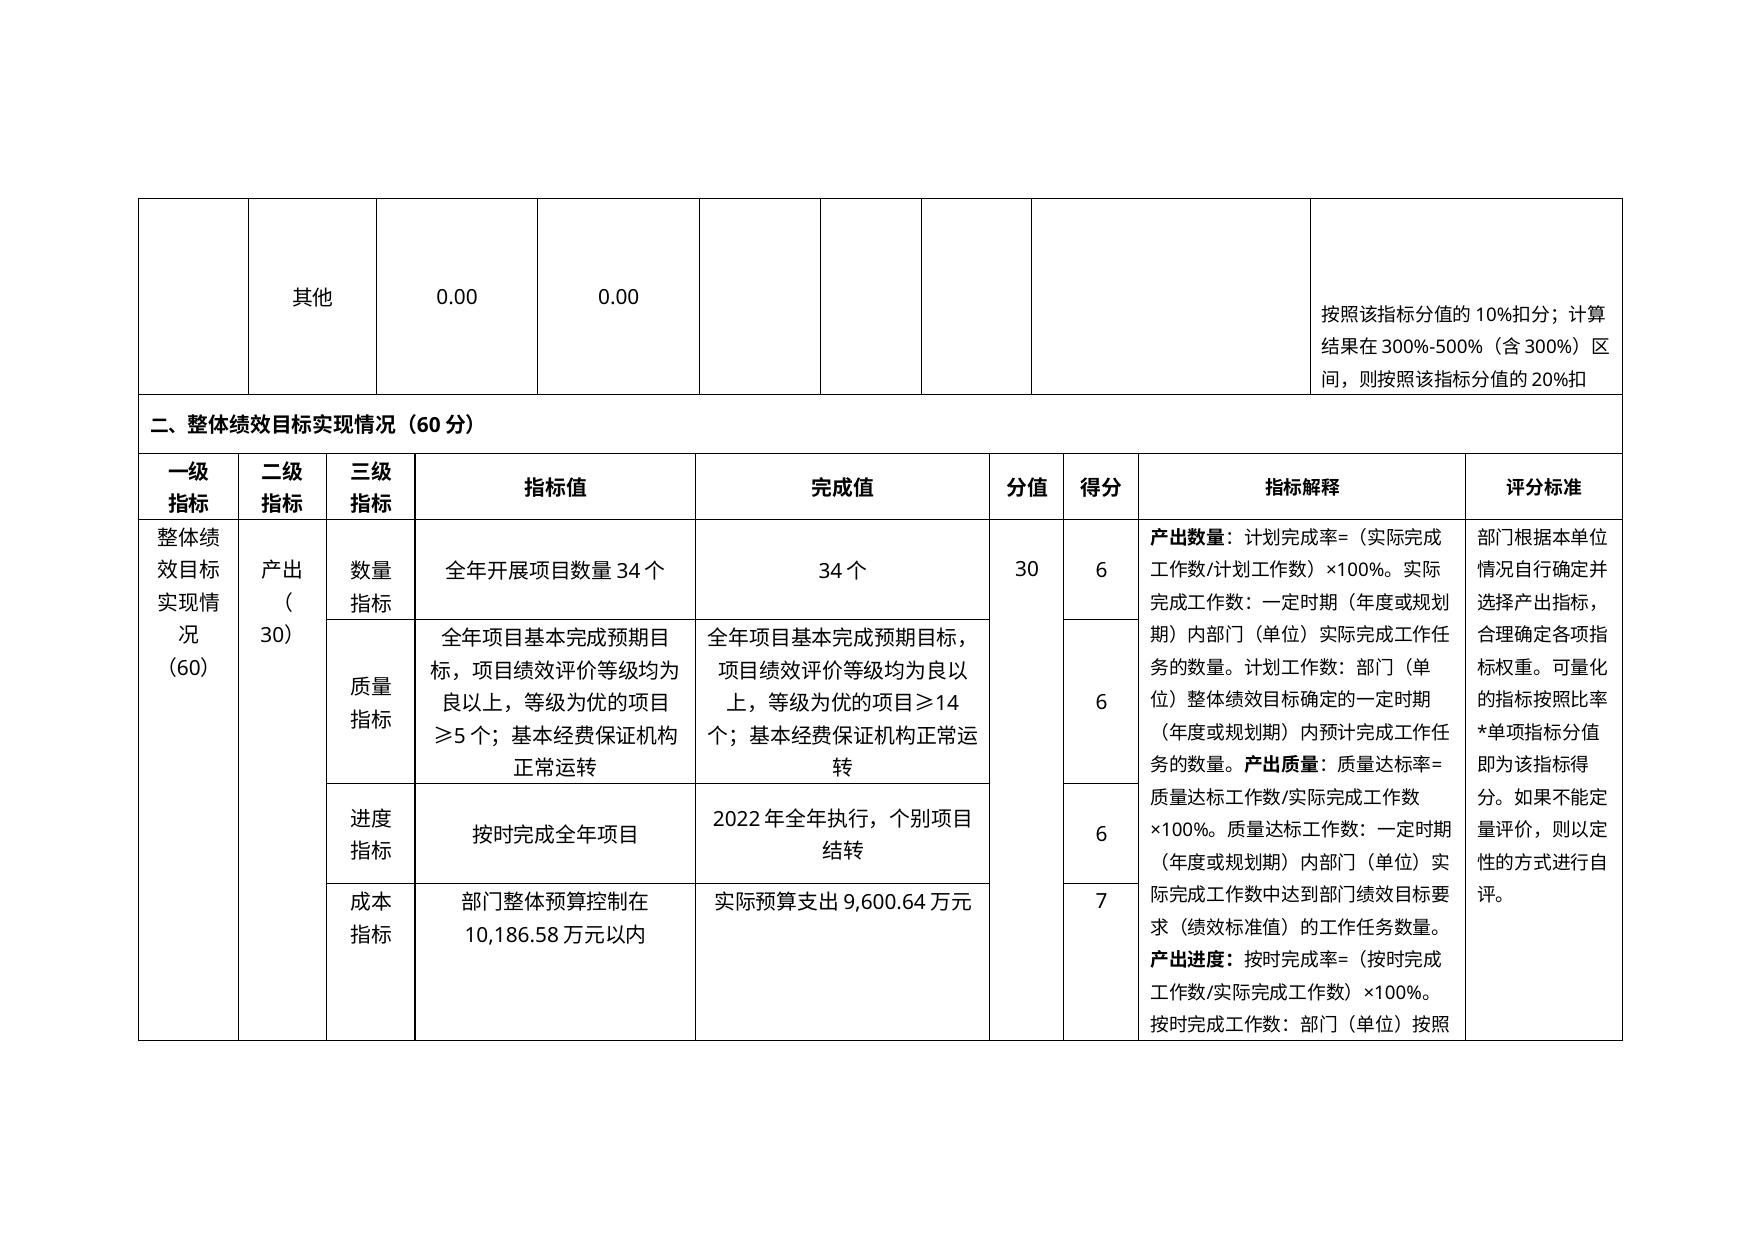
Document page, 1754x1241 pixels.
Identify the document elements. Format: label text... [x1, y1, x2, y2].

table_cell 全年项目基本完成预期目标，项目绩效评价等级均为良以上，等级为优的项目≥14个；基本经费保证机构正常运转 [696, 620, 989, 783]
table_cell 部门根据本单位情况自行确定并选择产出指标，合理确定各项指标权重。可量化的指标按照比率*单项指标分值即为该指标得分。如果不能定量评价，则以定性的方式进行自评。 [1466, 520, 1622, 1040]
table_cell 成本 指标 [327, 884, 414, 1040]
table_cell 其他 [249, 199, 376, 394]
table_cell 0.00 [538, 199, 699, 394]
table_cell 0.00 [377, 199, 537, 394]
table_cell 6 [1064, 784, 1138, 883]
table_cell 34个 [696, 520, 989, 619]
table_cell 一级 指标 [139, 454, 238, 519]
table_cell 完成值 [696, 454, 989, 519]
table_cell 按时完成全年项目 [416, 784, 695, 883]
table_cell 6 [1064, 620, 1138, 783]
table_cell 7 [1064, 884, 1138, 1040]
table_cell 实际预算支出9,600.64万元 [696, 884, 989, 1040]
table_cell 质量 指标 [327, 620, 414, 783]
table_cell 二、整体绩效目标实现情况（60分） [139, 395, 1622, 453]
table_cell 6 [1064, 520, 1138, 619]
table_cell 全年开展项目数量34个 [416, 520, 695, 619]
table_cell 指标值 [416, 454, 695, 519]
table_cell 数量 指标 [327, 520, 414, 619]
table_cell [416, 884, 695, 1040]
table_cell 得分 [1064, 454, 1138, 519]
table_cell 2022年全年执行，个别项目结转 [696, 784, 989, 883]
table_cell 进度 指标 [327, 784, 414, 883]
table_cell 二级 指标 [239, 454, 326, 519]
table_cell 产出 （30） [239, 520, 326, 1040]
table_cell 整体绩效目标实现情况 （60） [139, 520, 238, 1040]
table_cell 全年项目基本完成预期目标，项目绩效评价等级均为良以上，等级为优的项目≥5个；基本经费保证机构正常运转 [416, 620, 695, 783]
table_cell 产出数量：计划完成率=（实际完成工作数/计划工作数）×100%。实际完成工作数：一定时期（年度或规划期）内部门（单位）实际完成工作任务的数量。计划工作数：部门（单位）整体绩效目标确定的一定时期（年度或规划期）内预计完成工作任务的数量。产出质量：质量达标率=质量达标工作数/实际完成工作数×100%。质量达标工作数：一定时期（年度或规划期）内部门（单位）实际完成工作数中达到部门绩效目标要求（绩效标准值）的工作任务数量。产出进度：按时完成率=（按时完成工作数/实际完成工作数）×100%。按时完成工作数：部门（单位）按照整体绩效目标确定的时限实际完成的工作任务数量。产出成本：单位产出相对于上一年度的节约额；②单位产出相对于市场同类产出的节约额；③部门公用经费的控制情况。 [1139, 520, 1465, 1040]
table_cell 指标解释 [1139, 454, 1465, 519]
table_cell 分值 [990, 454, 1063, 519]
table_cell 评分标准 [1466, 454, 1622, 519]
table_cell 三级 指标 [327, 454, 414, 519]
table_cell 30 [990, 520, 1063, 1040]
